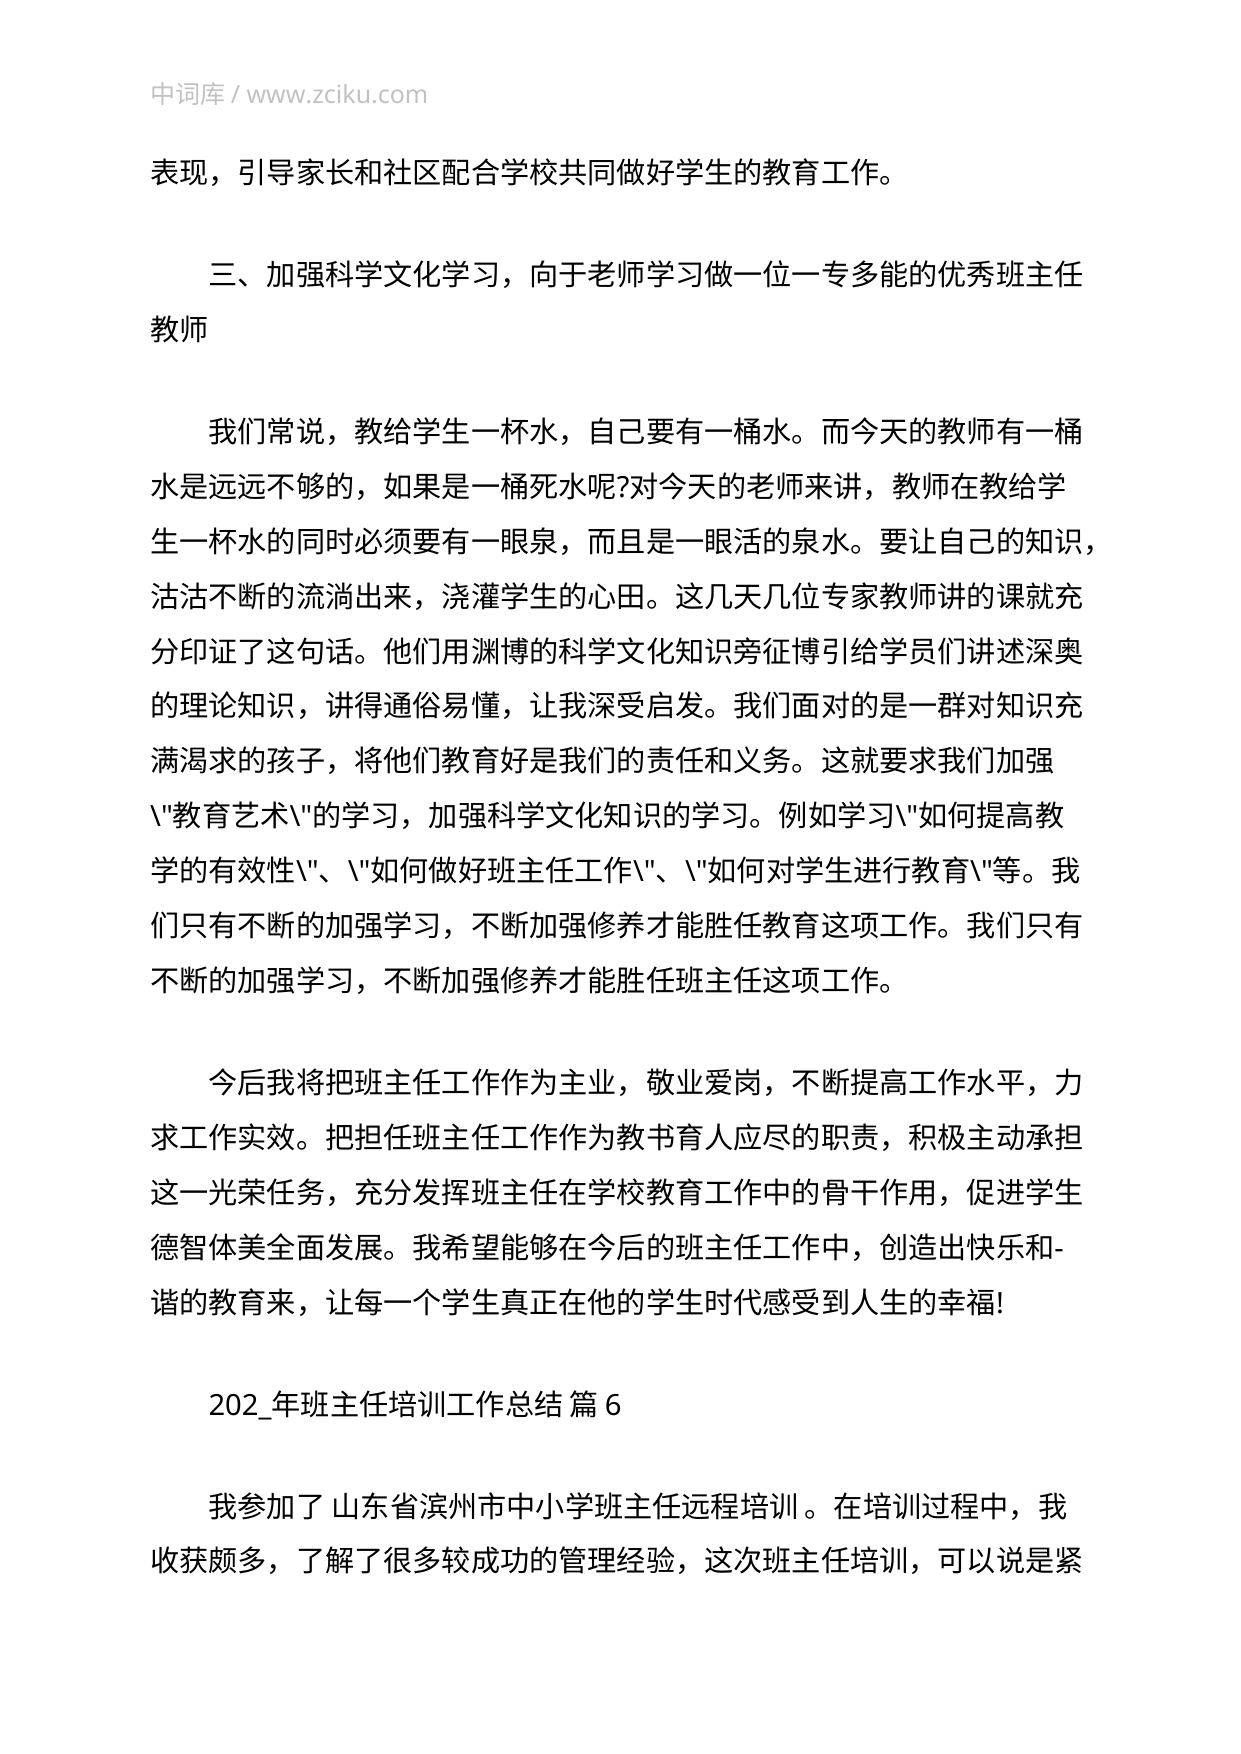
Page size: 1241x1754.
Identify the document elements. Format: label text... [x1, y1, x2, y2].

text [150, 150, 1090, 192]
text 我们常说，教给学生一杯水，自己要有一桶水。而今天的教师有一桶水是远远不够的，如果是一桶死水呢?对今天的老师来讲，教师在教给学生一杯水的同时必须要有一眼泉，而且是一眼活的泉水。要让自己的知识，沽沽不断的流淌出来，浇灌学生的心田。这几天几位专家教师讲的课就充分印证了这句话。他们用渊博的科学文化知识旁征博引给学员们讲述深奥的理论知识，讲得通俗易懂，让我深受启发。我们面对的是一群对知识充满渴求的孩子，将他们教育好是我们的责任和义务。这就要求我们加强\"教育艺术\"的学习，加强科学文化知识的学习。例如学习\"如何提高教学的有效性\"、\"如何做好班主任工作\"、\"如何对学生进行教育\"等。我们只有不断的加强学习，不断加强修养才能胜任教育这项工作。我们只有不断的加强学习，不断加强修养才能胜任班主任这项工作。 [150, 408, 1090, 1000]
text 202_年班主任培训工作总结 篇6 [150, 1381, 1090, 1423]
text 三、加强科学文化学习，向于老师学习做一位一专多能的优秀班主任教师 [150, 252, 1090, 349]
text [150, 1483, 1090, 1580]
text 今后我将把班主任工作作为主业，敬业爱岗，不断提高工作水平，力求工作实效。把担任班主任工作作为教书育人应尽的职责，积极主动承担这一光荣任务，充分发挥班主任在学校教育工作中的骨干作用，促进学生德智体美全面发展。我希望能够在今后的班主任工作中，创造出快乐和-谐的教育来，让每一个学生真正在他的学生时代感受到人生的幸福! [150, 1059, 1090, 1322]
